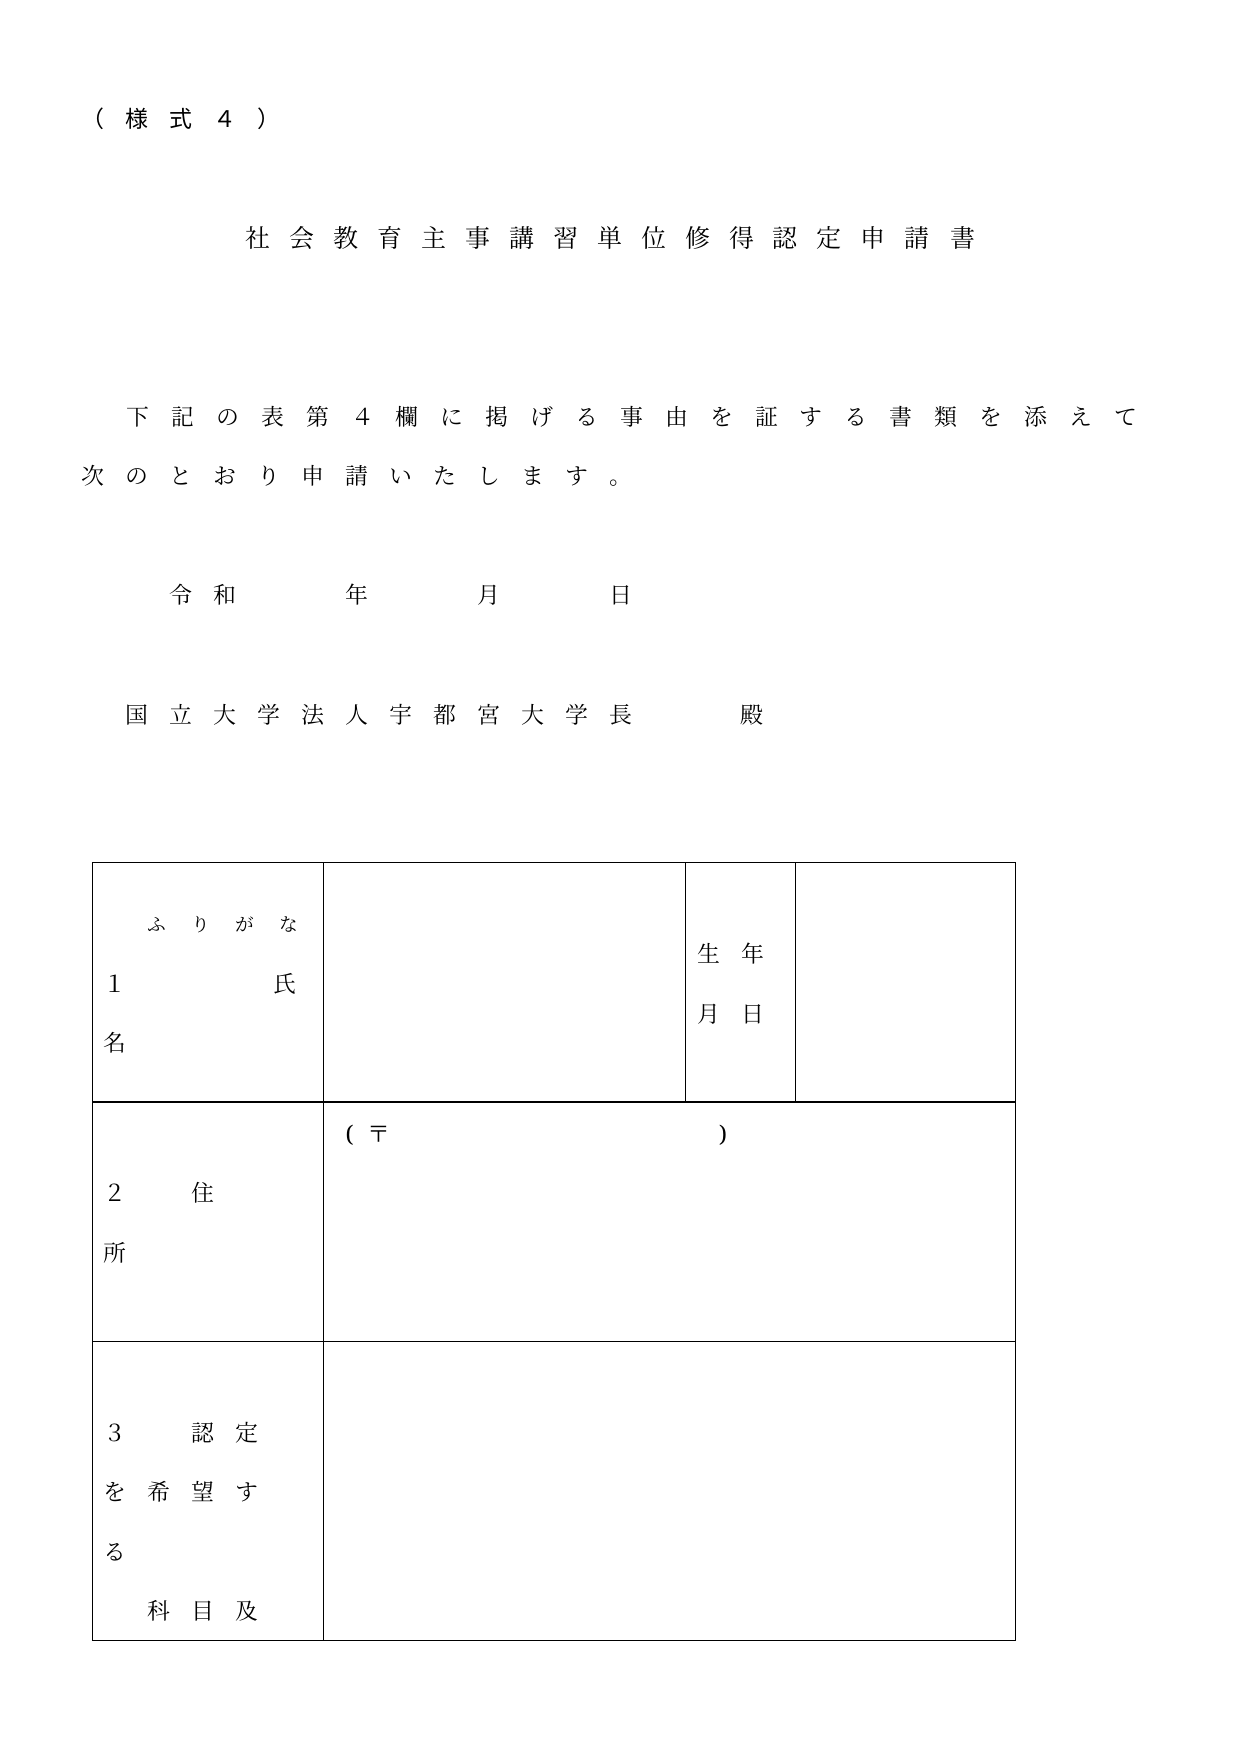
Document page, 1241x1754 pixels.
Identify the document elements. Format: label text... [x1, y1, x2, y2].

table_cell (〒 ) [324, 1103, 1015, 1341]
text 社会教育主事講習単位修得認定申請書 [82, 207, 1158, 266]
text 令和 年 月 日 [82, 564, 1158, 624]
table_cell ２ 住 所 [93, 1103, 323, 1341]
table_cell [324, 1342, 1015, 1640]
table_header 生年月日 [686, 863, 795, 1101]
text （様式４） [82, 87, 1158, 147]
text 下記の表第４欄に掲げる事由を証する書類を添えて次のとおり申請いたします。 [82, 385, 1158, 504]
table_header ふ り が な １ 氏 名 [93, 863, 323, 1101]
table_cell ３ 認定を希望する 科目及び単位数 [93, 1342, 323, 1640]
text 国立大学法人宇都宮大学長 殿 [82, 683, 1158, 743]
table_header [796, 863, 1015, 1101]
table_header [324, 863, 685, 1101]
